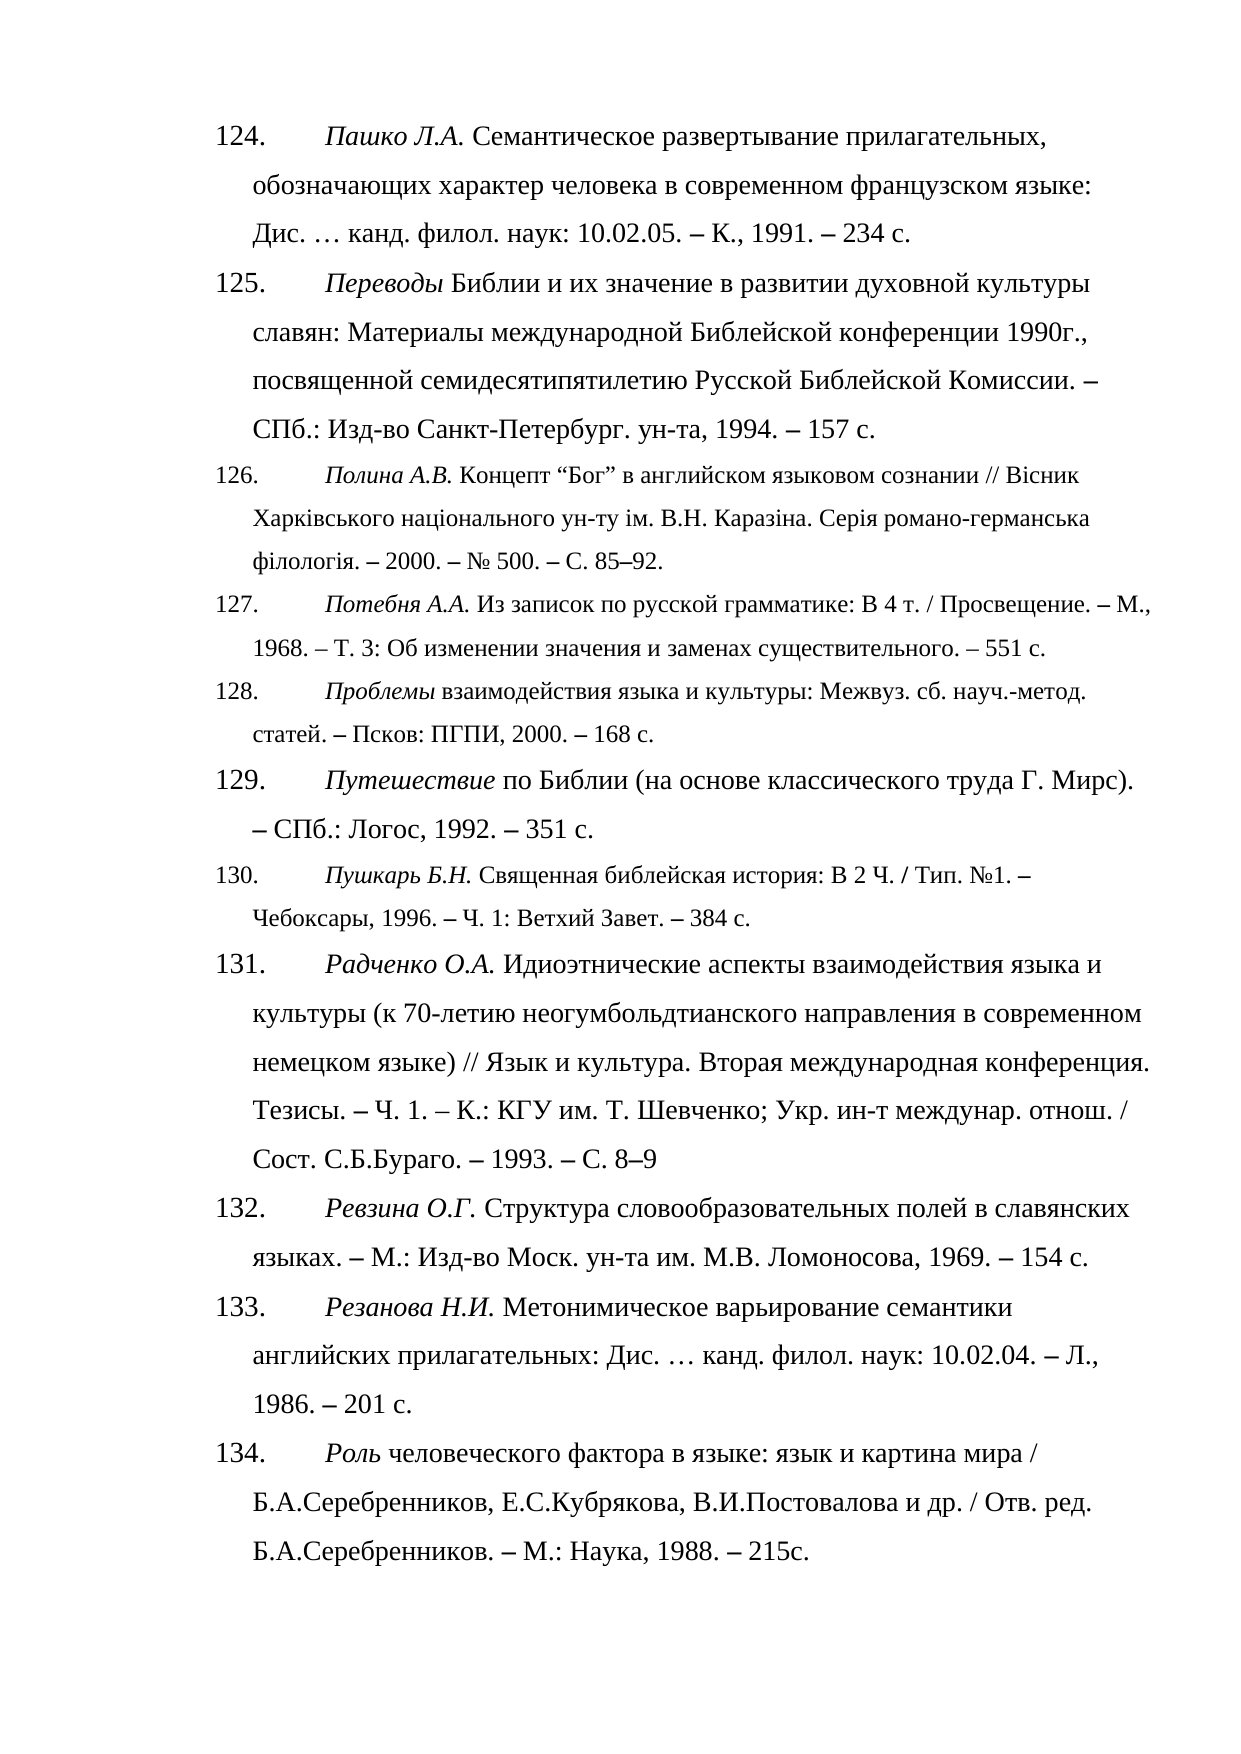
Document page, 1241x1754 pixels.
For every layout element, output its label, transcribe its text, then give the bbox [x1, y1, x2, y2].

list Радченко О.А. Идиоэтнические аспекты взаимодействия языка и культуры (к 70-летию неогумбольдтианского направления в современном немецком языке) // Язык и культура. Вторая международная конференция. Тезисы. – Ч. 1. – К.: КГУ им. Т. Шевченко; Укр. ин-т междунар. отнош. / Сост. С.Б.Бураго. – 1993. – С. 8–9 [215, 947, 1152, 1174]
list Ревзина О.Г. Структура словообразовательных полей в славянских языках. – М.: Изд-во Моск. ун-та им. М.В. Ломоносова, 1969. – 154 с. [215, 1190, 1152, 1272]
list Переводы Библии и их значение в развитии духовной культуры славян: Материалы международной Библейской конференции 1990г., посвященной семидесятипятилетию Русской Библейской Комиссии. – СПб.: Изд-во Санкт-Петербург. ун-та, 1994. – 157 с. [215, 265, 1152, 444]
list Полина А.В. Концепт “Бог” в английском языковом сознании // Вісник Харківського національного ун-ту ім. В.Н. Каразіна. Серія романо-германська філологія. – 2000. – № 500. – С. 85–92. [215, 460, 1152, 575]
list Путешествие по Библии (на основе классического труда Г. Мирс). – СПб.: Логос, 1992. – 351 с. [215, 762, 1152, 844]
list Потебня А.А. Из записок по русской грамматике: В 4 т. / Просвещение. – М., 1968. – Т. 3: Об изменении значения и заменах существительного. – 551 с. [215, 589, 1152, 661]
list Пашко Л.А. Семантическое развертывание прилагательных, обозначающих характер человека в современном французском языке: Дис. … канд. филол. наук: 10.02.05. – К., 1991. – 234 с. [215, 118, 1152, 249]
list Пушкарь Б.Н. Священная библейская история: В 2 Ч. / Тип. №1. – Чебоксары, 1996. – Ч. 1: Ветхий Завет. – 384 с. [215, 860, 1152, 932]
list Резанова Н.И. Метонимическое варьирование семантики английских прилагательных: Дис. … канд. филол. наук: 10.02.04. – Л., 1986. – 201 с. [215, 1289, 1152, 1419]
list Проблемы взаимодействия языка и культуры: Межвуз. сб. науч.-метод. статей. – Псков: ПГПИ, 2000. – 168 с. [215, 676, 1152, 748]
list Роль человеческого фактора в языке: язык и картина мира / Б.А.Серебренников, Е.С.Кубрякова, В.И.Постовалова и др. / Отв. ред. Б.А.Серебренников. – М.: Наука, 1988. – 215с. [215, 1435, 1152, 1566]
